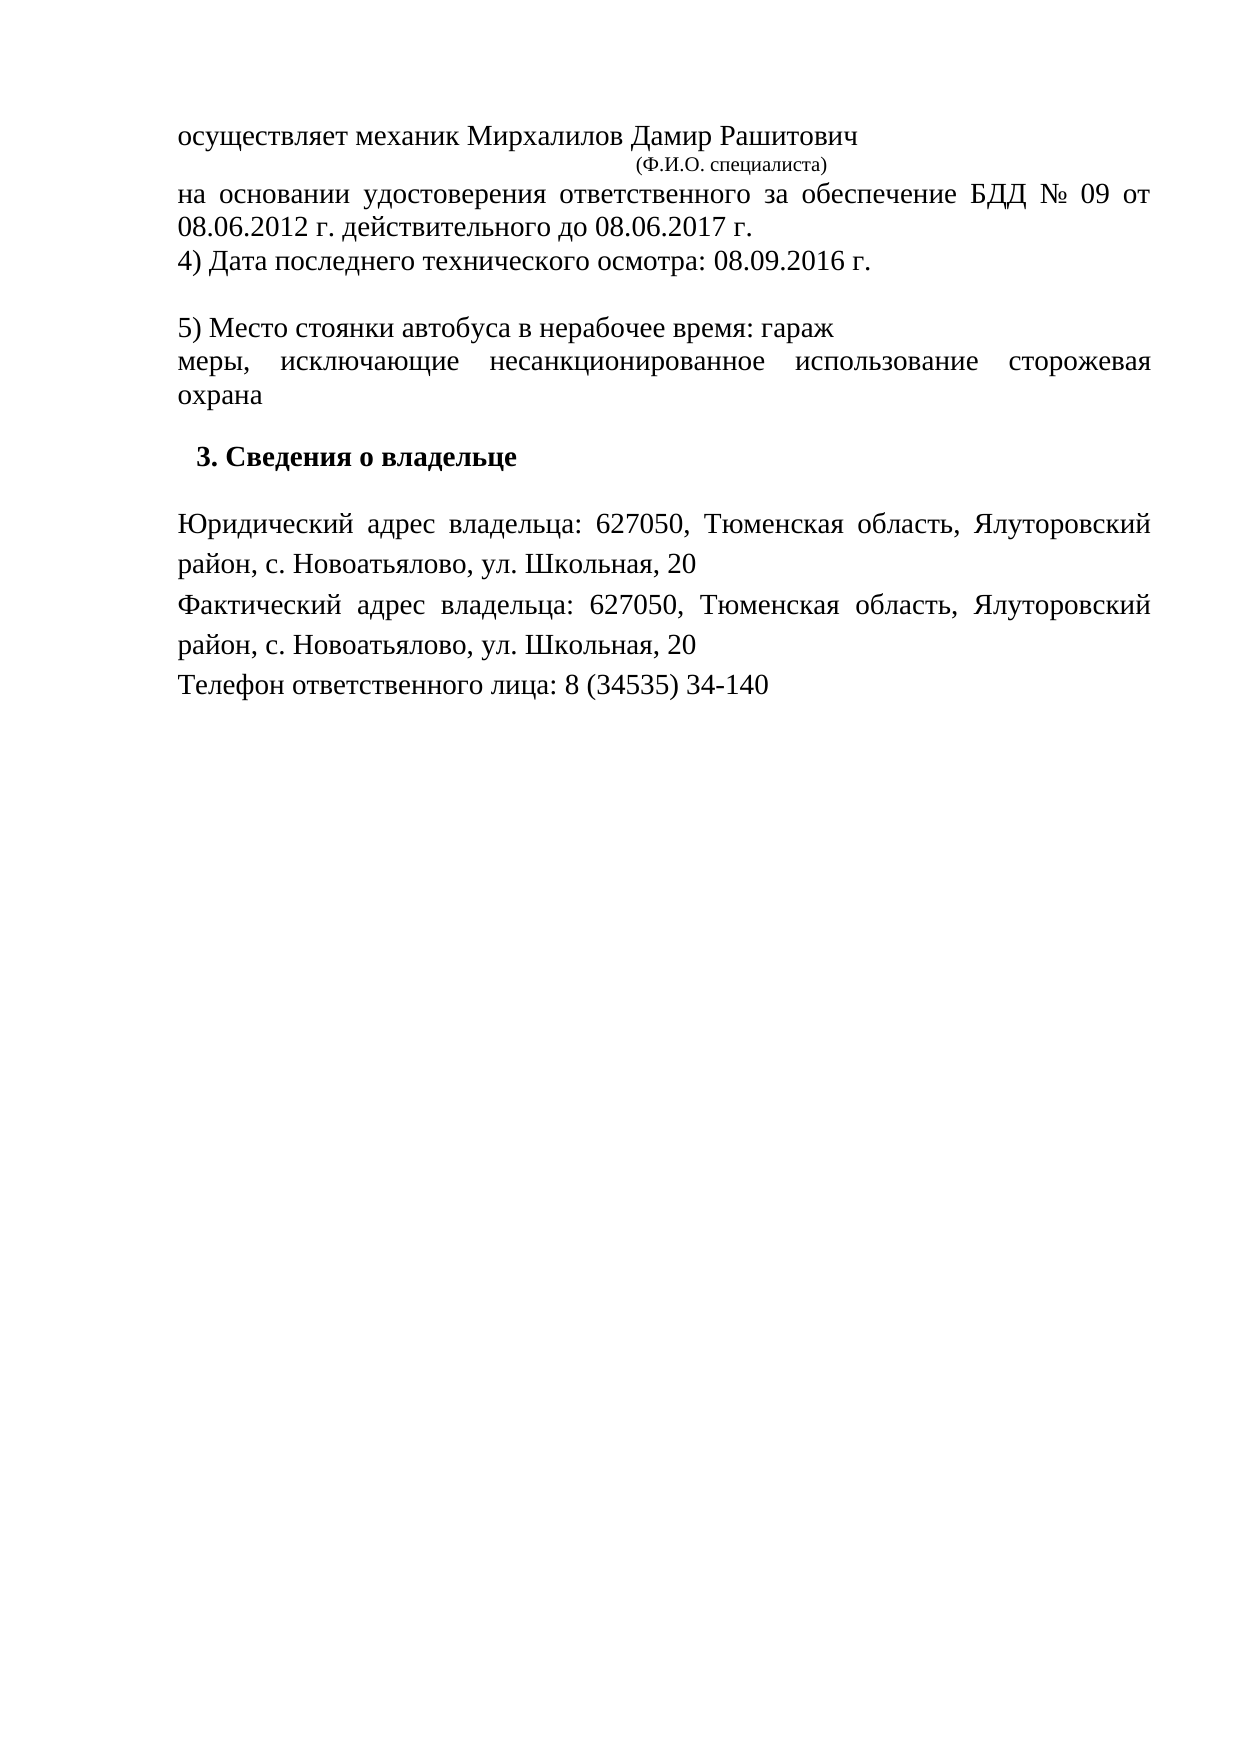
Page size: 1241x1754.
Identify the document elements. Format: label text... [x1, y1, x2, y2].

text Юридический адрес владельца: 627050, Тюменская область, Ялуторовский район, с. Новоатьялово, ул. Школьная, 20 [177, 506, 1152, 580]
text 4) Дата последнего технического осмотра: 08.09.2016 г. [177, 243, 1152, 276]
text осуществляет механик Мирхалилов Дамир Рашитович [177, 118, 1152, 152]
text Телефон ответственного лица: 8 (34535) 34-140 [177, 667, 1152, 701]
text 5) Место стоянки автобуса в нерабочее время: гараж [177, 310, 1152, 343]
text 3. Сведения о владельце [177, 439, 1152, 473]
text Фактический адрес владельца: 627050, Тюменская область, Ялуторовский район, с. Новоатьялово, ул. Школьная, 20 [177, 587, 1152, 661]
text на основании удостоверения ответственного за обеспечение БДД № 09 от 08.06.2012 г. действительного до 08.06.2017 г. [177, 176, 1152, 243]
text меры, исключающие несанкционированное использование сторожевая охрана [177, 343, 1152, 411]
text (Ф.И.О. специалиста) [177, 152, 1152, 176]
